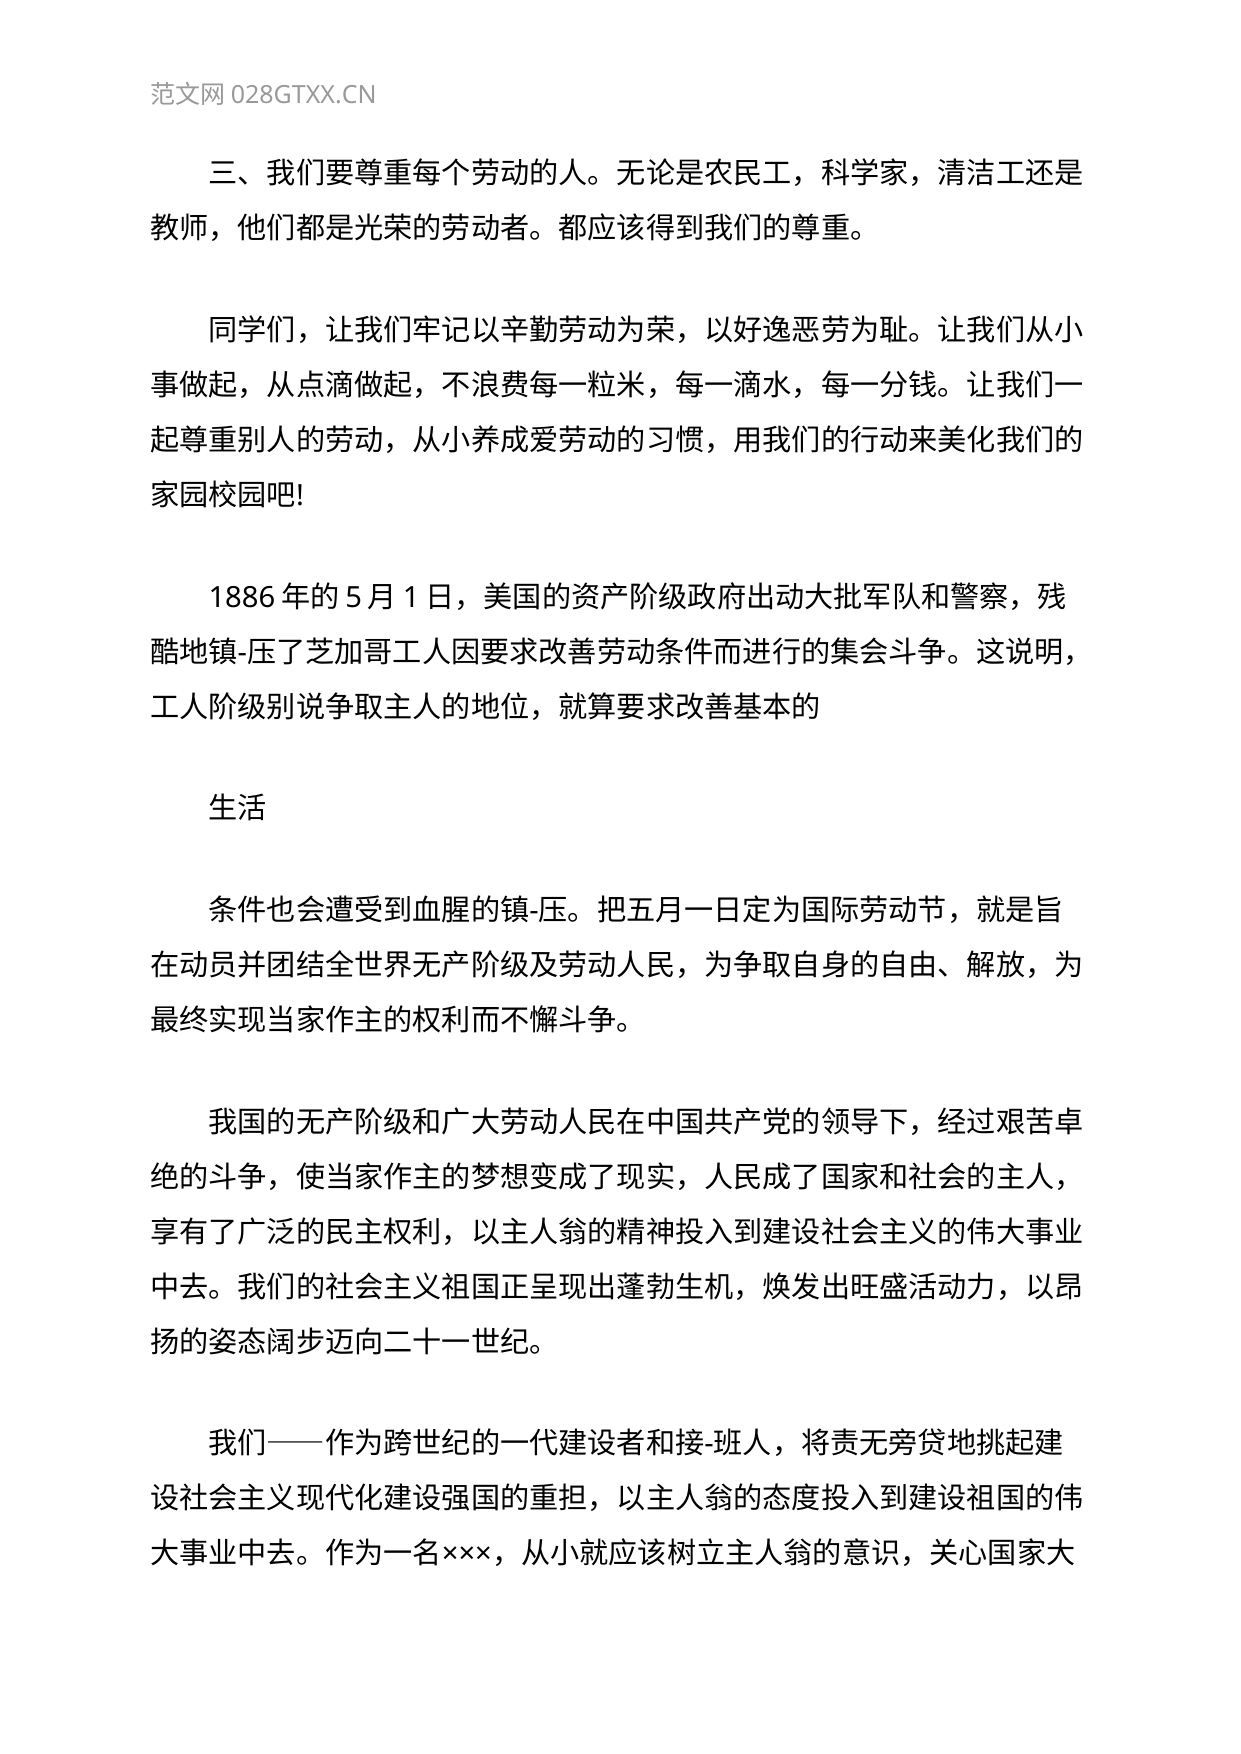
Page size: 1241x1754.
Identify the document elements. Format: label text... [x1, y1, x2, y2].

text 三、我们要尊重每个劳动的人。无论是农民工，科学家，清洁工还是教师，他们都是光荣的劳动者。都应该得到我们的尊重。 [150, 150, 1090, 247]
text 1886年的5月1日，美国的资产阶级政府出动大批军队和警察，残酷地镇-压了芝加哥工人因要求改善劳动条件而进行的集会斗争。这说明，工人阶级别说争取主人的地位，就算要求改善基本的 [150, 573, 1090, 726]
text 生活 [150, 785, 1090, 827]
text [150, 1420, 1090, 1572]
text 条件也会遭受到血腥的镇-压。把五月一日定为国际劳动节，就是旨在动员并团结全世界无产阶级及劳动人民，为争取自身的自由、解放，为最终实现当家作主的权利而不懈斗争。 [150, 887, 1090, 1039]
text 我国的无产阶级和广大劳动人民在中国共产党的领导下，经过艰苦卓绝的斗争，使当家作主的梦想变成了现实，人民成了国家和社会的主人，享有了广泛的民主权利，以主人翁的精神投入到建设社会主义的伟大事业中去。我们的社会主义祖国正呈现出蓬勃生机，焕发出旺盛活动力，以昂扬的姿态阔步迈向二十一世纪。 [150, 1098, 1090, 1360]
text 同学们，让我们牢记以辛勤劳动为荣，以好逸恶劳为耻。让我们从小事做起，从点滴做起，不浪费每一粒米，每一滴水，每一分钱。让我们一起尊重别人的劳动，从小养成爱劳动的习惯，用我们的行动来美化我们的家园校园吧! [150, 307, 1090, 514]
